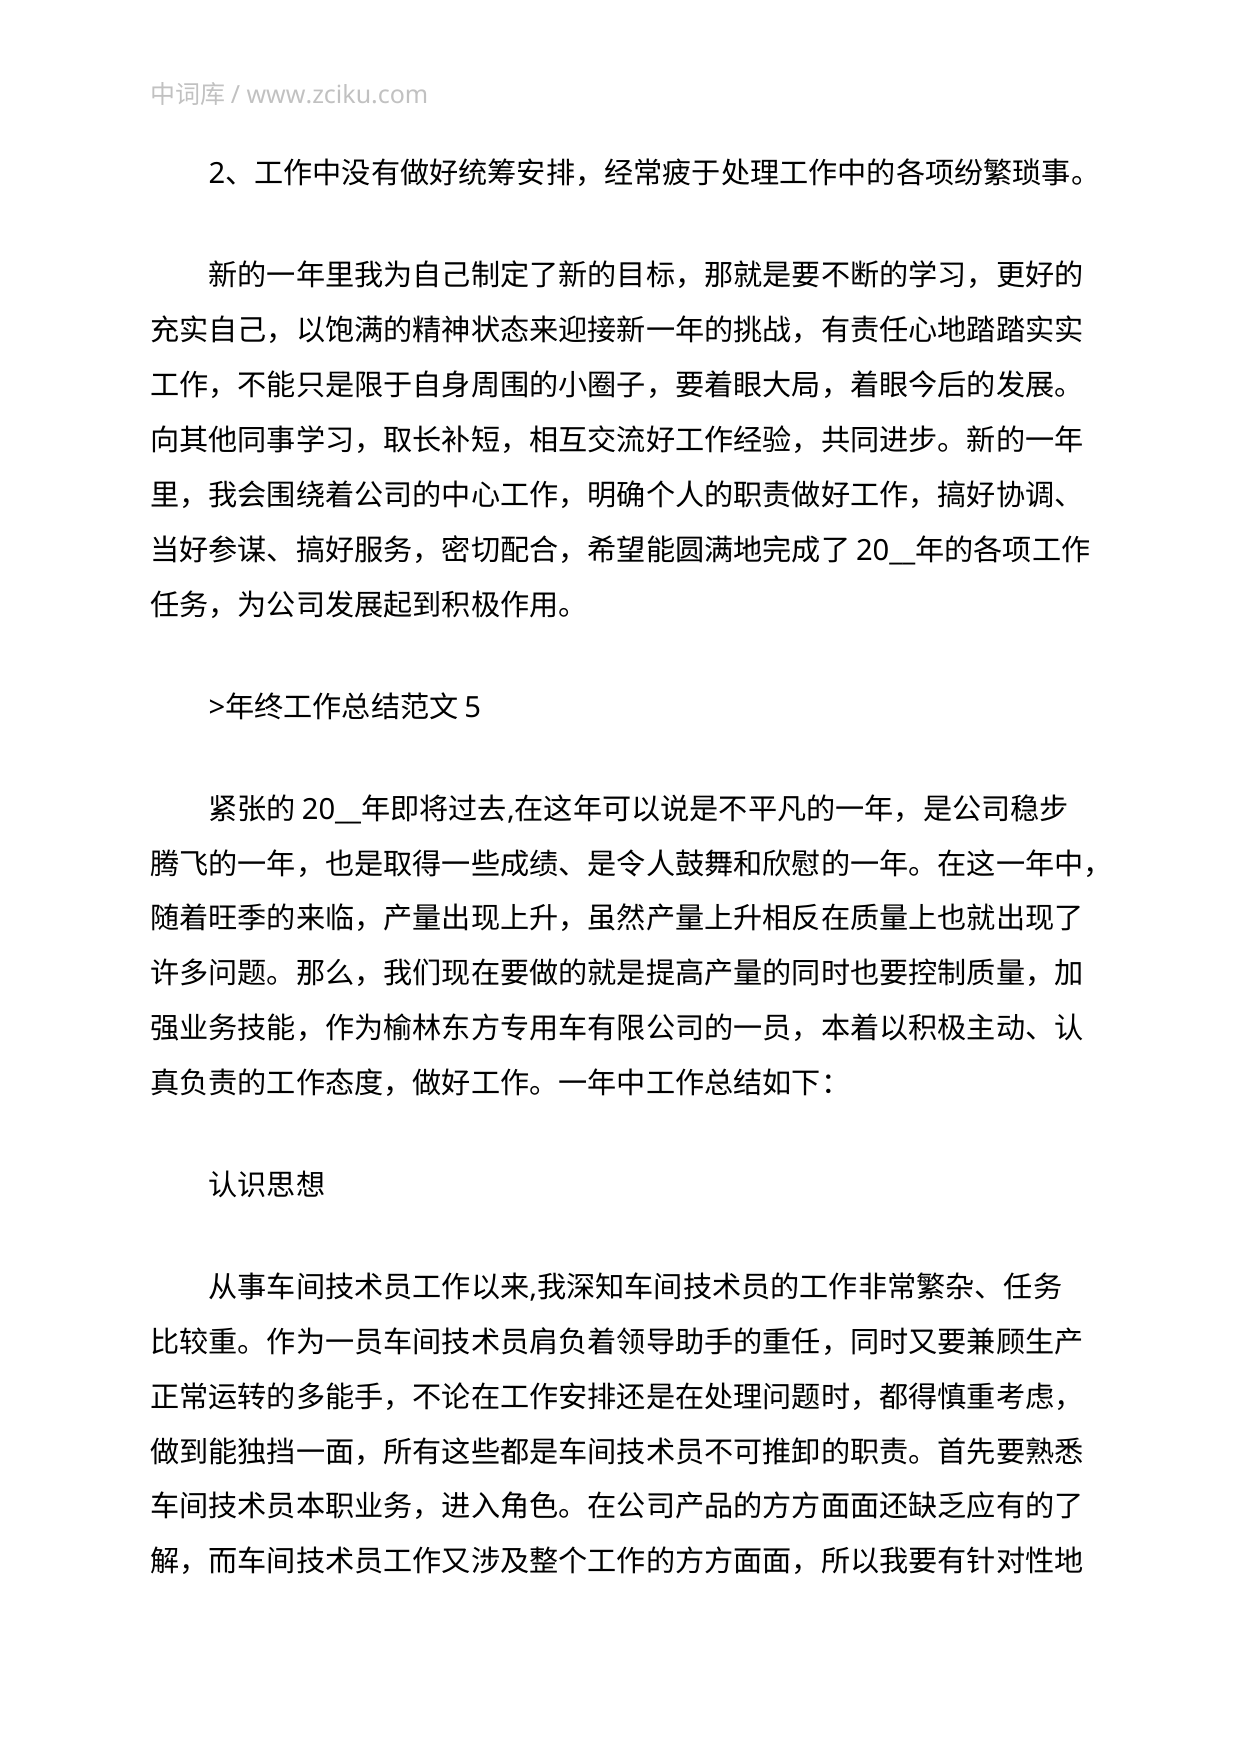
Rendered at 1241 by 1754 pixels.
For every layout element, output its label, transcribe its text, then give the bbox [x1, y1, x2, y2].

text >年终工作总结范文5 [150, 683, 1090, 726]
text 新的一年里我为自己制定了新的目标，那就是要不断的学习，更好的充实自己，以饱满的精神状态来迎接新一年的挑战，有责任心地踏踏实实工作，不能只是限于自身周围的小圈子，要着眼大局，着眼今后的发展。向其他同事学习，取长补短，相互交流好工作经验，共同进步。新的一年里，我会围绕着公司的中心工作，明确个人的职责做好工作，搞好协调、当好参谋、搞好服务，密切配合，希望能圆满地完成了20__年的各项工作任务，为公司发展起到积极作用。 [150, 252, 1090, 624]
text 2、工作中没有做好统筹安排，经常疲于处理工作中的各项纷繁琐事。 [150, 150, 1090, 192]
text 紧张的20__年即将过去,在这年可以说是不平凡的一年，是公司稳步腾飞的一年，也是取得一些成绩、是令人鼓舞和欣慰的一年。在这一年中，随着旺季的来临，产量出现上升，虽然产量上升相反在质量上也就出现了许多问题。那么，我们现在要做的就是提高产量的同时也要控制质量，加强业务技能，作为榆林东方专用车有限公司的一员，本着以积极主动、认真负责的工作态度，做好工作。一年中工作总结如下： [150, 785, 1090, 1102]
text 认识思想 [150, 1162, 1090, 1204]
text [150, 1263, 1090, 1580]
